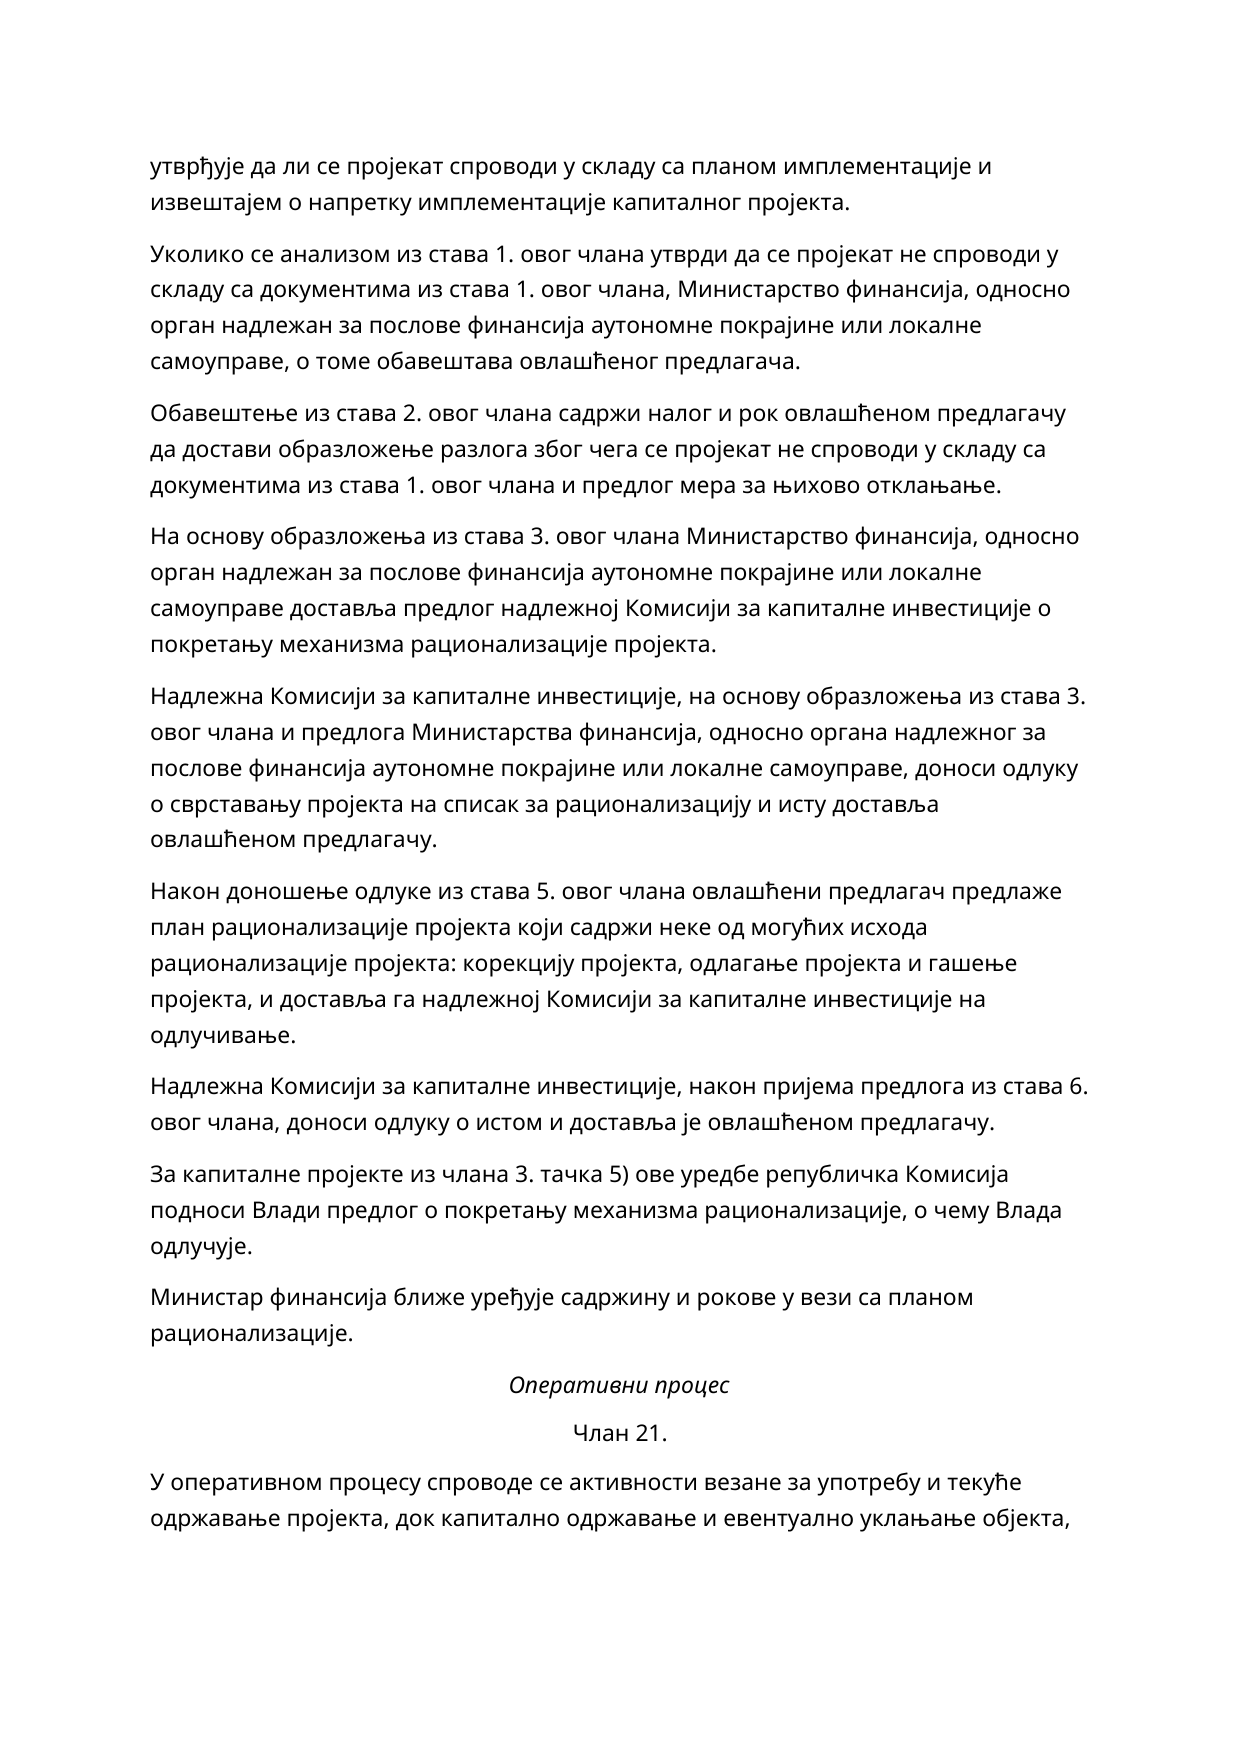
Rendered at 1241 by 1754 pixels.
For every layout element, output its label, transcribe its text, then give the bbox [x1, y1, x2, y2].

text Обавештење из става 2. овог члана садржи налог и рок овлашћеном предлагачу да достави образложење разлога због чега се пројекат не спроводи у складу са документима из става 1. овог члана и предлог мера за њихово отклањање. [150, 397, 1090, 500]
text Надлежна Комисији за капиталне инвестиције, на основу образложења из става 3. овог члана и предлога Министарства финансија, односно органа надлежног за послове финансија аутономне покрајине или локалне самоуправе, доноси одлуку о сврставању пројекта на списак за рационализацију и исту доставља овлашћеном предлагачу. [150, 680, 1090, 855]
text За капиталне пројекте из члана 3. тачка 5) ове уредбе републичка Комисија подноси Влади предлог о покретању механизма рационализације, о чему Влада одлучује. [150, 1158, 1090, 1261]
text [150, 1466, 1090, 1533]
text Надлежна Комисији за капиталне инвестиције, након пријема предлога из става 6. овог члана, доноси одлуку о истом и доставља је овлашћеном предлагачу. [150, 1070, 1090, 1137]
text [150, 150, 1090, 217]
text Оперативни процес [150, 1369, 1090, 1400]
text Након доношење одлуке из става 5. овог члана овлашћени предлагач предлаже план рационализације пројекта који садржи неке од могућих исхода рационализације пројекта: корекцију пројекта, одлагање пројекта и гашење пројекта, и доставља га надлежној Комисији за капиталне инвестиције на одлучивање. [150, 875, 1090, 1050]
text На основу образложења из става 3. овог члана Министарство финансија, односно орган надлежан за послове финансија аутономне покрајине или локалне самоуправе доставља предлог надлежној Комисији за капиталне инвестиције о покретању механизма рационализације пројекта. [150, 520, 1090, 659]
text Члан 21. [150, 1417, 1090, 1448]
text Министар финансија ближе уређује садржину и рокове у вези са планом рационализације. [150, 1281, 1090, 1348]
text Уколико се анализом из става 1. овог члана утврди да се пројекат не спроводи у складу са документима из става 1. овог члана, Министарство финансија, односно орган надлежан за послове финансија аутономне покрајине или локалне самоуправе, о томе обавештава овлашћеног предлагача. [150, 237, 1090, 377]
